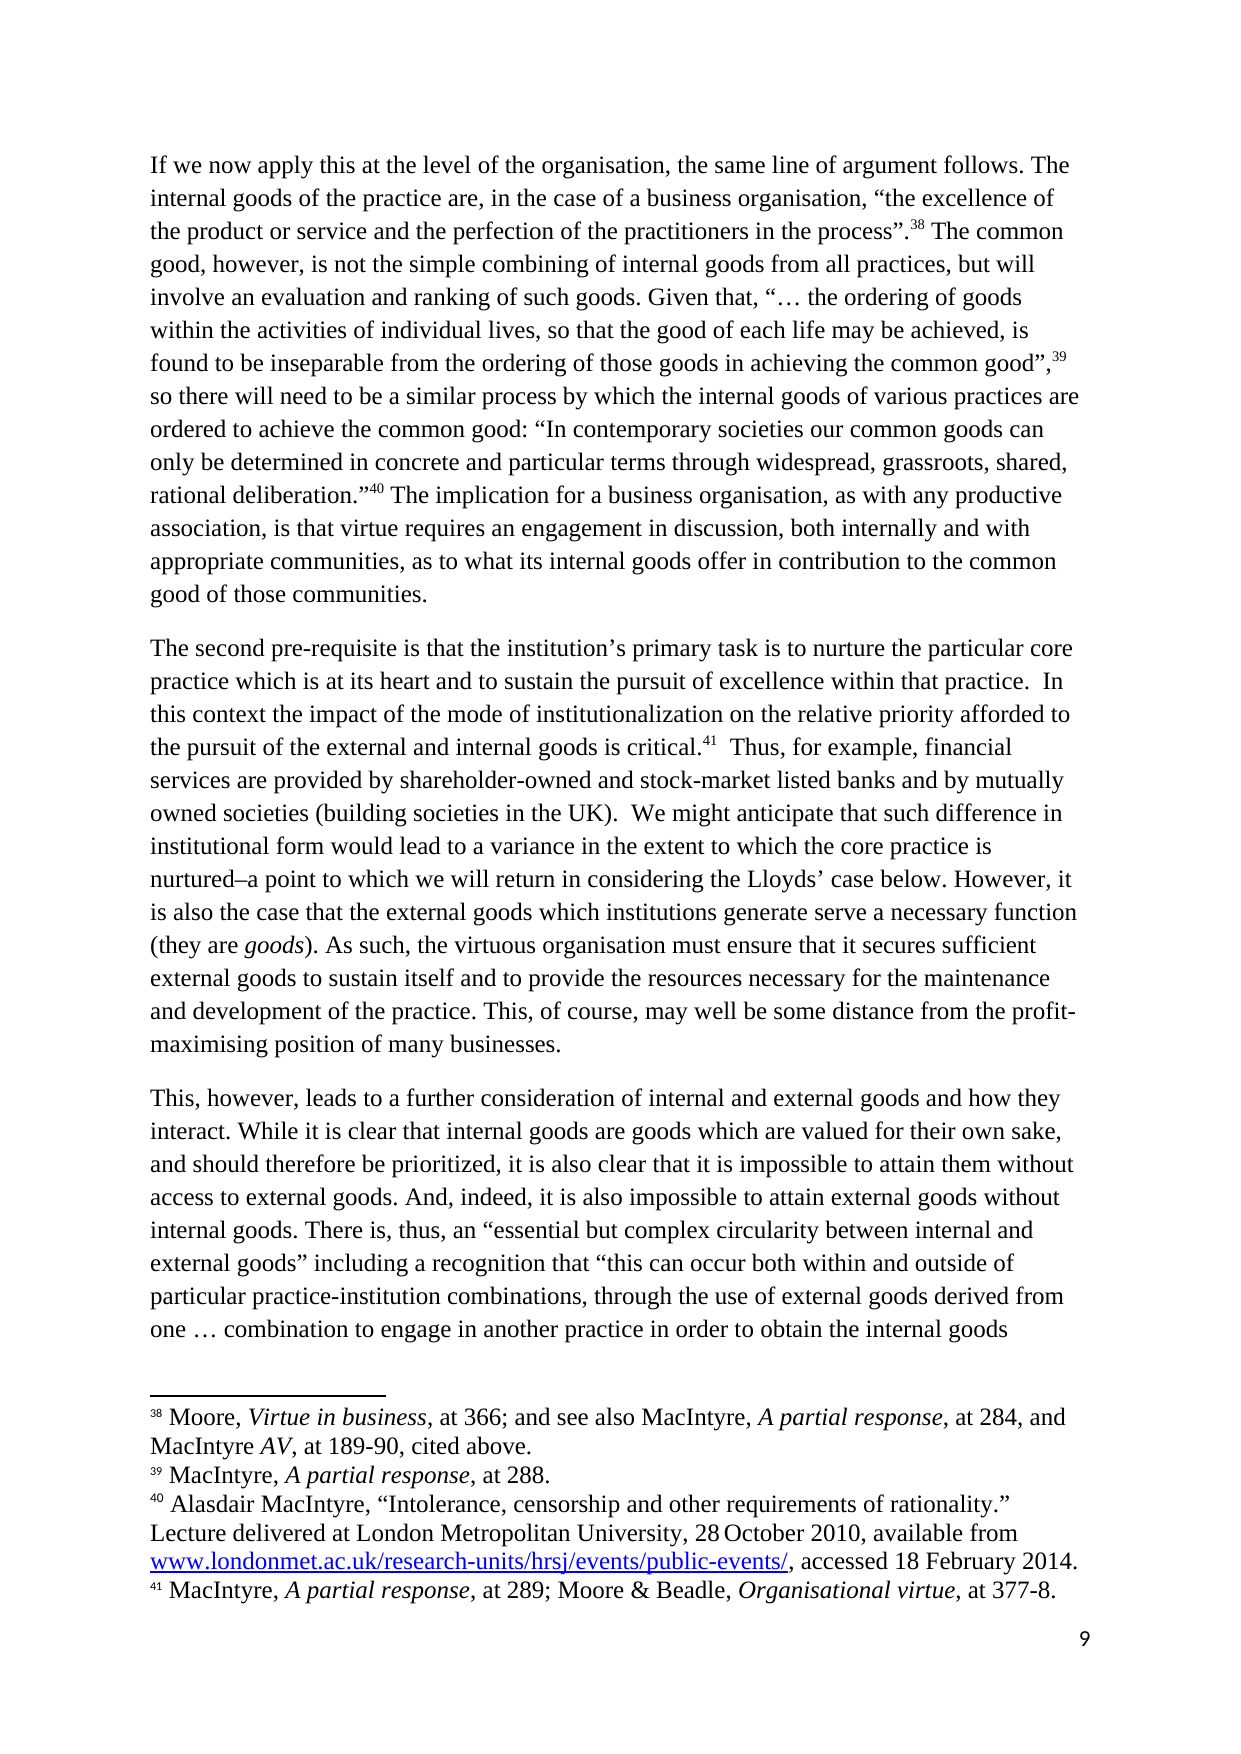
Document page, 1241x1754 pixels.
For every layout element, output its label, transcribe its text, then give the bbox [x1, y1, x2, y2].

text The second pre-requisite is that the institution’s primary task is to nurture the particular core practice which is at its heart and to sustain the pursuit of excellence within that practice. In this context the impact of the mode of institutionalization on the relative priority afforded to the pursuit of the external and internal goods is critical. Thus, for example, financial services are provided by shareholder-owned and stock-market listed banks and by mutually owned societies (building societies in the UK). We might anticipate that such difference in institutional form would lead to a variance in the extent to which the core practice is nurtured–a point to which we will return in considering the Lloyds’ case below. However, it is also the case that the external goods which institutions generate serve a necessary function (they are goods). As such, the virtuous organisation must ensure that it secures sufficient external goods to sustain itself and to provide the resources necessary for the maintenance and development of the practice. This, of course, may well be some distance from the profit-maximising position of many businesses. [150, 633, 1090, 1058]
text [150, 1083, 1090, 1343]
text If we now apply this at the level of the organisation, the same line of argument follows. The internal goods of the practice are, in the case of a business organisation, “the excellence of the product or service and the perfection of the practitioners in the process”. The common good, however, is not the simple combining of internal goods from all practices, but will involve an evaluation and ranking of such goods. Given that, “… the ordering of goods within the activities of individual lives, so that the good of each life may be achieved, is found to be inseparable from the ordering of those goods in achieving the common good”, so there will need to be a similar process by which the internal goods of various practices are ordered to achieve the common good: “In contemporary societies our common goods can only be determined in concrete and particular terms through widespread, grassroots, shared, rational deliberation.” The implication for a business organisation, as with any productive association, is that virtue requires an engagement in discussion, both internally and with appropriate communities, as to what its internal goods offer in contribution to the common good of those communities. [150, 150, 1090, 608]
